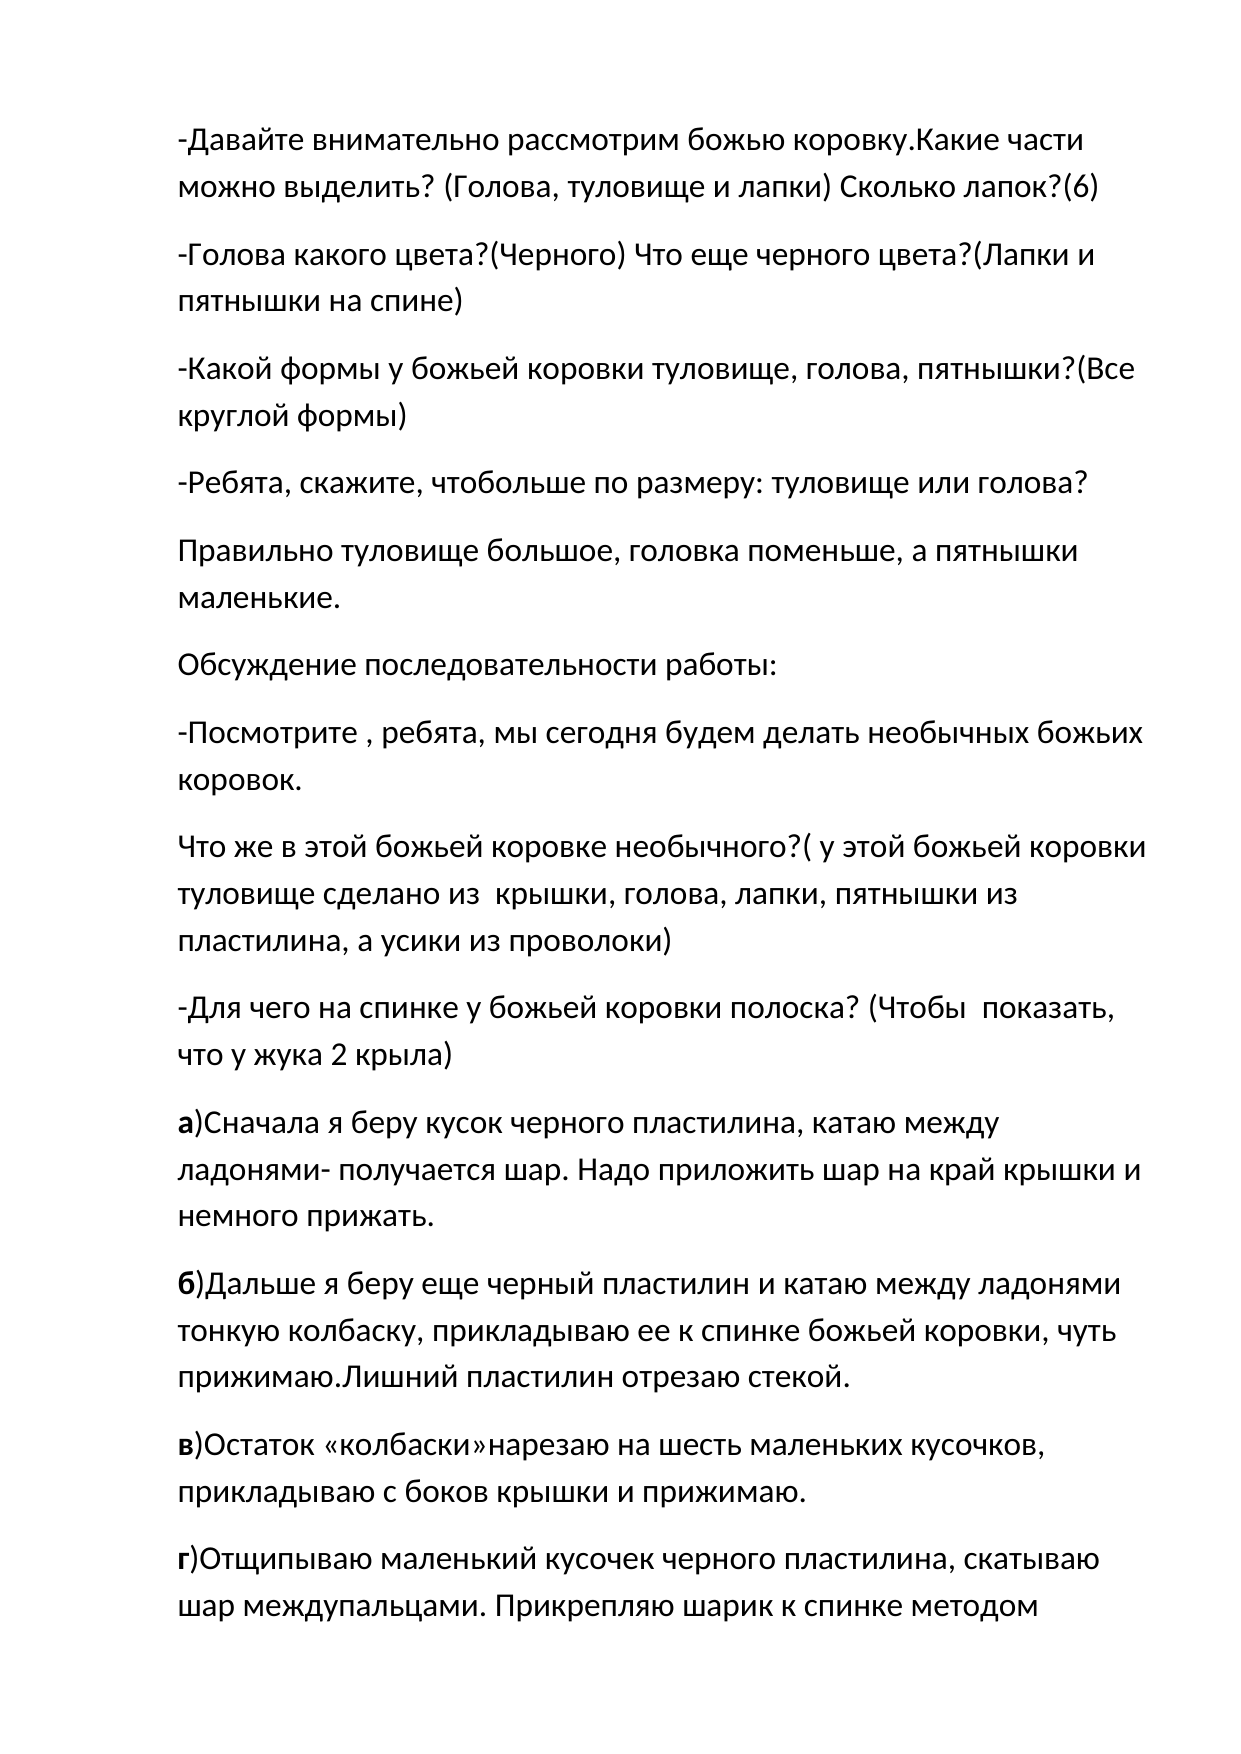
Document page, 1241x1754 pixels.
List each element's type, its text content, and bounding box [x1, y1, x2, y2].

text -Для чего на спинке у божьей коровки полоска? (Чтобы показать, что у жука 2 крыла) [177, 986, 1152, 1074]
text а)Сначала я беру кусок черного пластилина, катаю между ладонями- получается шар. Надо приложить шар на край крышки и немного прижать. [177, 1101, 1152, 1235]
text Правильно туловище большое, головка поменьше, а пятнышки маленькие. [177, 529, 1152, 616]
text Что же в этой божьей коровке необычного?( у этой божьей коровки туловище сделано из крышки, голова, лапки, пятнышки из пластилина, а усики из проволоки) [177, 825, 1152, 959]
text б)Дальше я беру еще черный пластилин и катаю между ладонями тонкую колбаску, прикладываю ее к спинке божьей коровки, чуть прижимаю.Лишний пластилин отрезаю стекой. [177, 1262, 1152, 1396]
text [177, 1537, 1152, 1625]
text -Голова какого цвета?(Черного) Что еще черного цвета?(Лапки и пятнышки на спине) [177, 232, 1152, 320]
text -Давайте внимательно рассмотрим божью коровку.Какие части можно выделить? (Голова, туловище и лапки) Сколько лапок?(6) [177, 118, 1152, 206]
text -Какой формы у божьей коровки туловище, голова, пятнышки?(Все круглой формы) [177, 347, 1152, 434]
text -Ребята, скажите, чтобольше по размеру: туловище или голова? [177, 461, 1152, 502]
text Обсуждение последовательности работы: [177, 643, 1152, 684]
text -Посмотрите , ребята, мы сегодня будем делать необычных божьих коровок. [177, 711, 1152, 798]
text в)Остаток «колбаски»нарезаю на шесть маленьких кусочков, прикладываю с боков крышки и прижимаю. [177, 1423, 1152, 1511]
